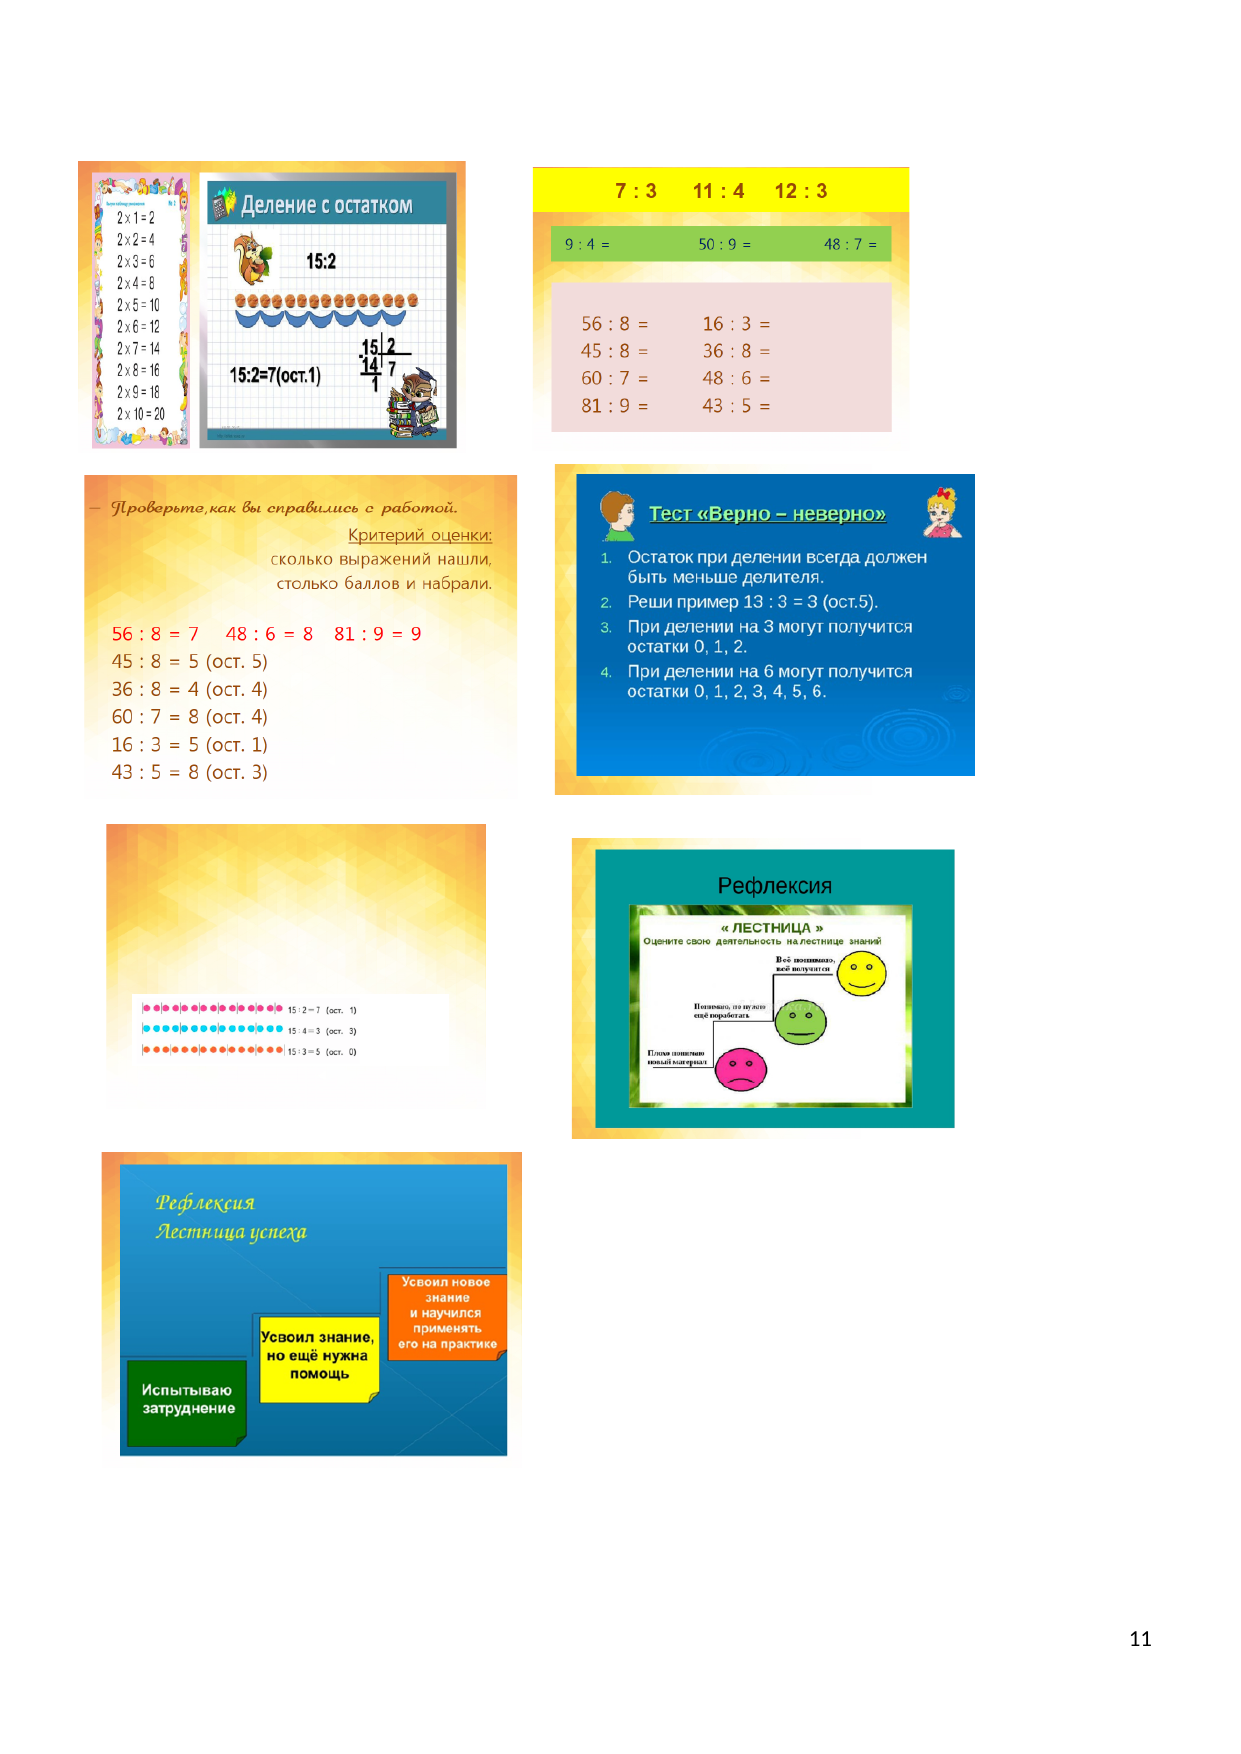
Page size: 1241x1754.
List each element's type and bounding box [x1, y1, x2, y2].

picture [84, 475, 518, 799]
picture [571, 838, 972, 1139]
picture [106, 824, 486, 1109]
picture [554, 464, 994, 795]
picture [101, 1152, 522, 1468]
picture [78, 161, 466, 453]
picture [532, 167, 910, 451]
